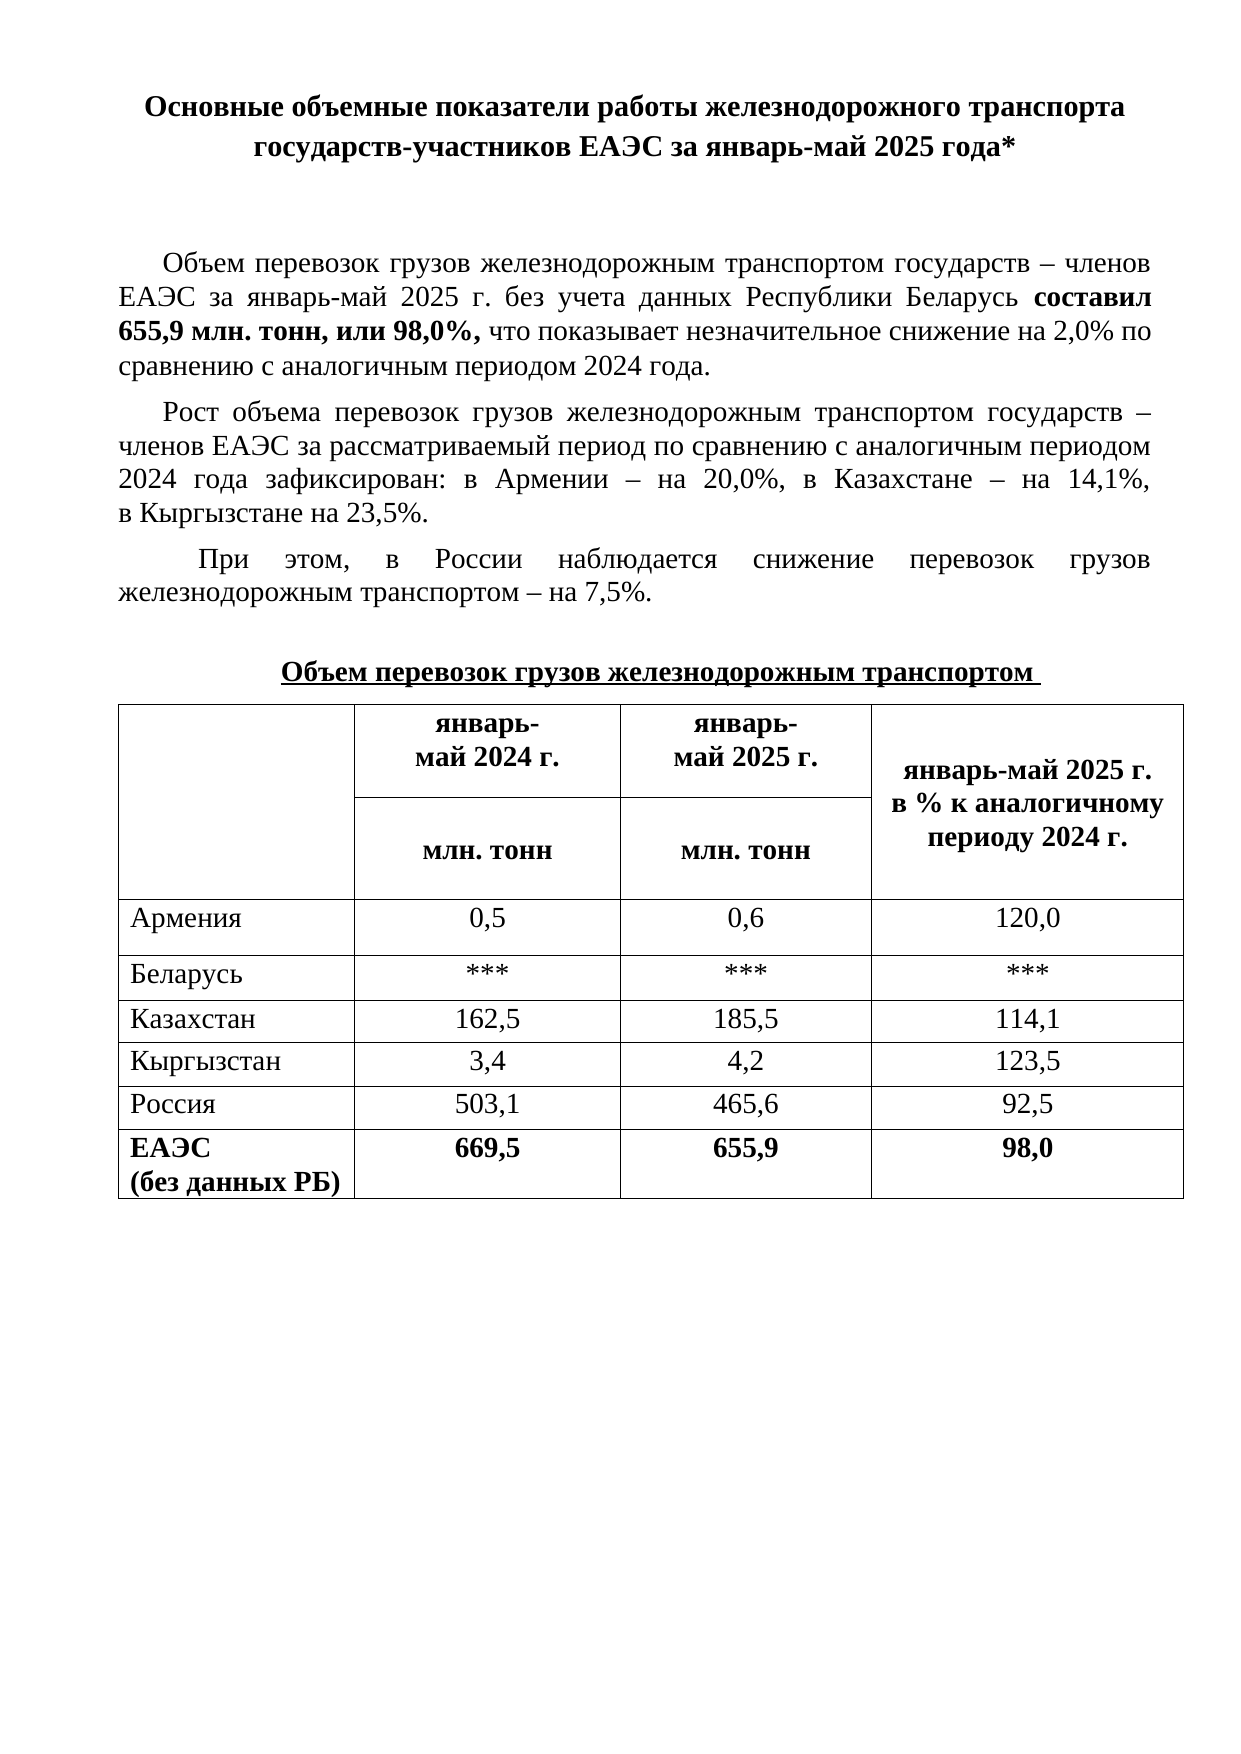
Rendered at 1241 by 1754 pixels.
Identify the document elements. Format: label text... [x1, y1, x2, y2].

table_cell 465,6 [621, 1087, 871, 1129]
table_cell млн. тонн [621, 798, 871, 899]
text Объем перевозок грузов железнодорожным транспортом [118, 654, 1152, 687]
table_header январь- май 2025 г. [621, 705, 871, 797]
table_cell 162,5 [355, 1001, 620, 1042]
text Рост объема перевозок грузов железнодорожным транспортом государств – членов ЕАЭС за рассматриваемый период по сравнению с аналогичным периодом 2024 года зафиксирован: в Армении – на 20,0%, в Казахстане – на 14,1%, в Кыргызстане на 23,5%. [118, 394, 1152, 528]
table_cell 669,5 [355, 1130, 620, 1197]
table_header январь- май 2024 г. [355, 705, 620, 797]
table_cell *** [355, 956, 620, 1000]
table_header январь-май 2025 г. в % к аналогичному периоду 2024 г. [872, 705, 1183, 899]
table_cell 92,5 [872, 1087, 1183, 1129]
table_cell млн. тонн [355, 798, 620, 899]
table_cell 120,0 [872, 900, 1183, 955]
table_cell Казахстан [119, 1001, 354, 1042]
table_cell ЕАЭС (без данных РБ) [119, 1130, 354, 1197]
text При этом, в России наблюдается снижение перевозок грузов железнодорожным транспортом – на 7,5%. [118, 541, 1152, 608]
table_cell 503,1 [355, 1087, 620, 1129]
table_cell *** [621, 956, 871, 1000]
text Основные объемные показатели работы железнодорожного транспорта государств-участников ЕАЭС за январь-май 2025 года* [118, 89, 1152, 163]
table_cell 185,5 [621, 1001, 871, 1042]
table_cell 98,0 [872, 1130, 1183, 1197]
table_cell 3,4 [355, 1043, 620, 1086]
table_cell 123,5 [872, 1043, 1183, 1086]
table_cell 655,9 [621, 1130, 871, 1197]
table_cell 4,2 [621, 1043, 871, 1086]
text Объем перевозок грузов железнодорожным транспортом государств – членов ЕАЭС за январь-май 2025 г. без учета данных Республики Беларусь составил 655,9 млн. тонн, или 98,0%, что показывает незначительное снижение на 2,0% по сравнению с аналогичным периодом 2024 года. [118, 245, 1152, 382]
table_cell Россия [119, 1087, 354, 1129]
table_cell 0,6 [621, 900, 871, 955]
table_cell Беларусь [119, 956, 354, 1000]
table_cell 0,5 [355, 900, 620, 955]
table_cell Армения [119, 900, 354, 955]
table_cell *** [872, 956, 1183, 1000]
table_header [119, 705, 354, 899]
table_cell 114,1 [872, 1001, 1183, 1042]
table_cell Кыргызстан [119, 1043, 354, 1086]
